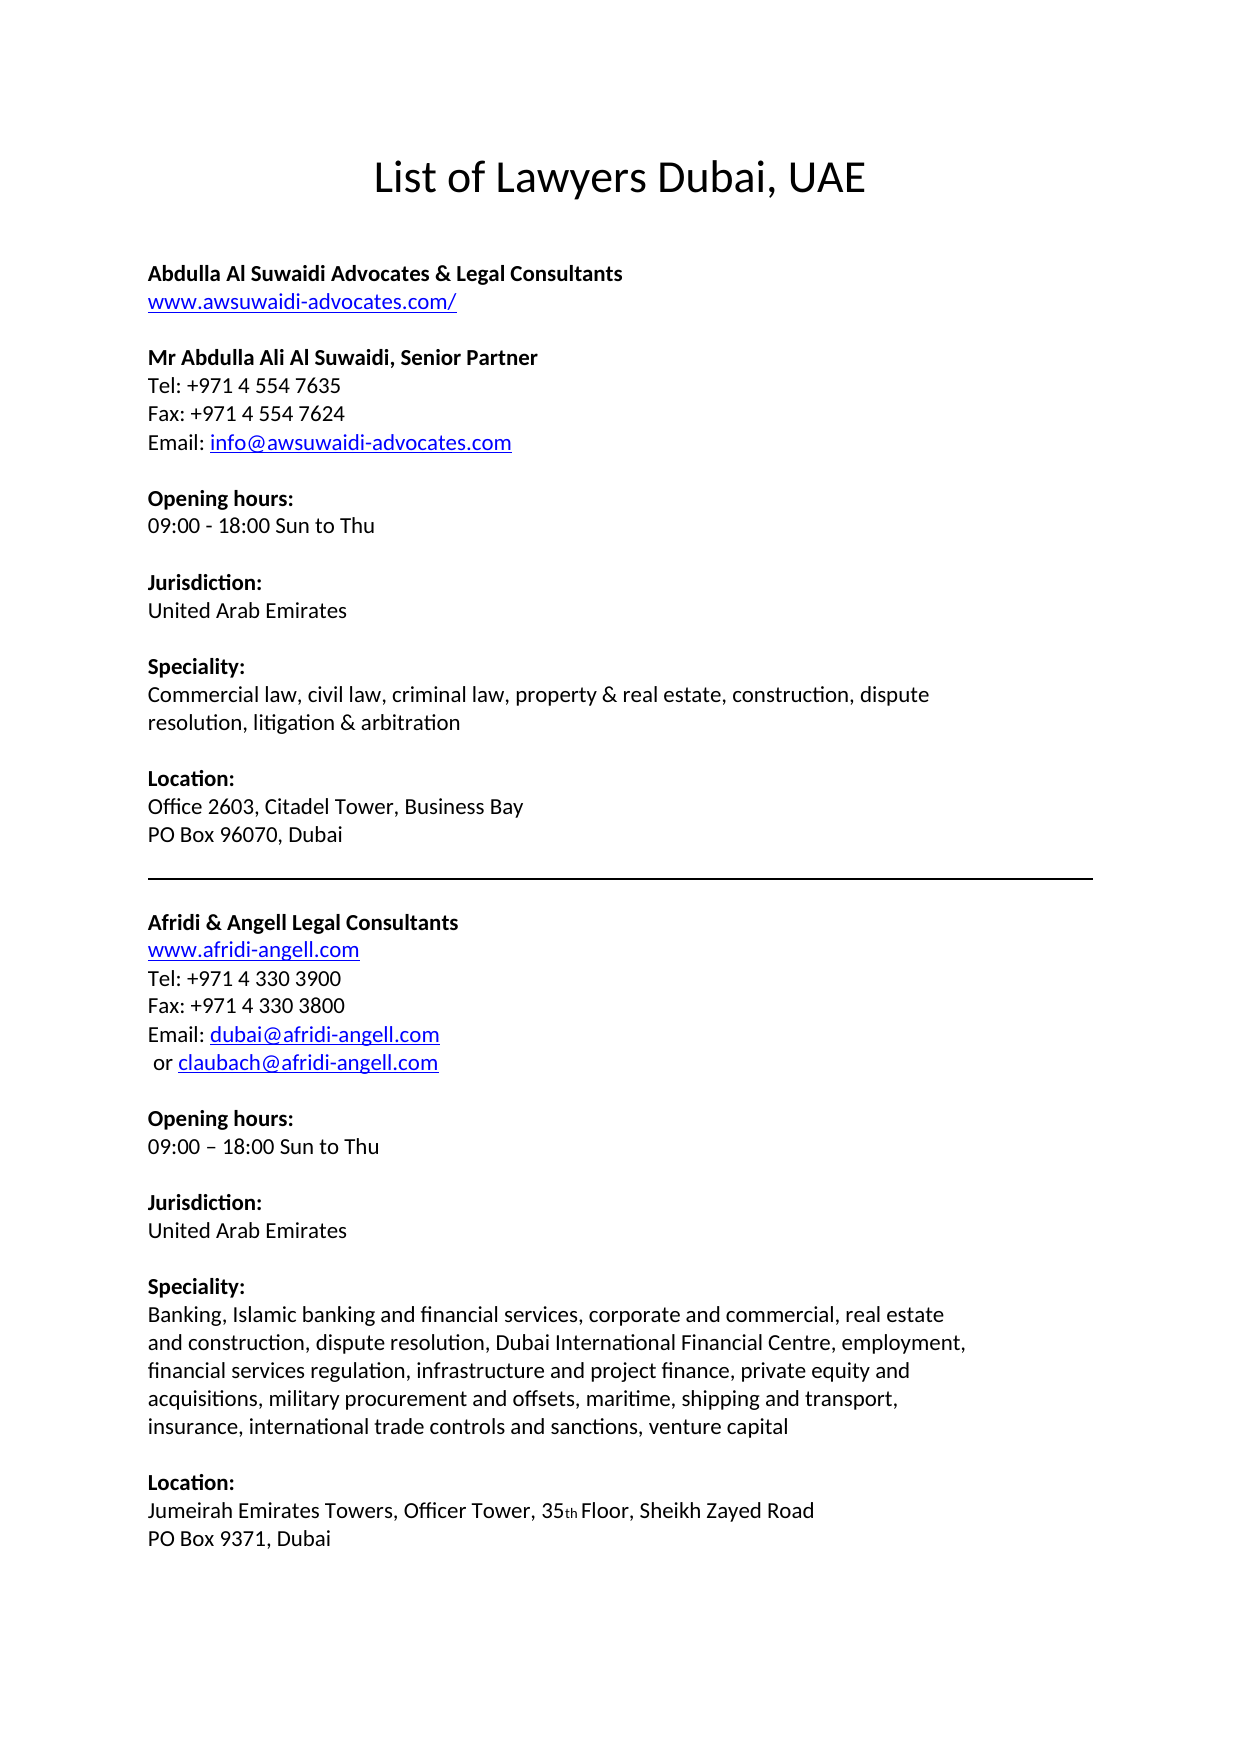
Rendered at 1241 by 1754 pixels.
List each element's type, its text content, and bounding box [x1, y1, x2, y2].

text Afridi & Angell Legal Consultants [148, 908, 1093, 936]
text Banking, Islamic banking and financial services, corporate and commercial, real estate [148, 1300, 1093, 1328]
text United Arab Emirates [148, 1216, 1093, 1244]
text acquisitions, military procurement and offsets, maritime, shipping and transport, [148, 1384, 1093, 1412]
text Tel: +971 4 330 3900 [148, 964, 1093, 992]
text Mr Abdulla Ali Al Suwaidi, Senior Partner [148, 343, 1093, 372]
text Speciality: [148, 652, 1093, 680]
text Opening hours: [148, 484, 1093, 512]
text Email: dubai@afridi-angell.com [148, 1020, 1093, 1048]
text Abdulla Al Suwaidi Advocates & Legal Consultants [148, 259, 1093, 287]
text Speciality: [148, 1272, 1093, 1300]
text Email: info@awsuwaidi-advocates.com [148, 428, 1093, 456]
text Jurisdiction: [148, 1188, 1093, 1216]
text United Arab Emirates [148, 596, 1093, 624]
text 09:00 – 18:00 Sun to Thu [148, 1132, 1093, 1160]
text Location: [148, 1468, 1093, 1496]
text 09:00 - 18:00 Sun to Thu [148, 512, 1093, 540]
text Office 2603, Citadel Tower, Business Bay [148, 792, 1093, 820]
text PO Box 96070, Dubai [148, 820, 1093, 848]
text Location: [148, 764, 1093, 792]
text or claubach@afridi-angell.com [148, 1048, 1093, 1076]
text and construction, dispute resolution, Dubai International Financial Centre, employment, [148, 1328, 1093, 1356]
text Commercial law, civil law, criminal law, property & real estate, construction, dispute [148, 680, 1093, 708]
text www.afridi-angell.com [148, 936, 1093, 964]
text List of Lawyers Dubai, UAE [148, 148, 1093, 203]
text Fax: +971 4 330 3800 [148, 992, 1093, 1020]
text Jumeirah Emirates Towers, Officer Tower, 35th Floor, Sheikh Zayed Road [148, 1496, 1093, 1524]
text Jurisdiction: [148, 568, 1093, 596]
text www.awsuwaidi-advocates.com/ [148, 287, 1093, 316]
text Opening hours: [148, 1104, 1093, 1132]
text PO Box 9371, Dubai [148, 1524, 1093, 1552]
text Fax: +971 4 554 7624 [148, 399, 1093, 428]
text insurance, international trade controls and sanctions, venture capital [148, 1412, 1093, 1440]
text financial services regulation, infrastructure and project finance, private equity and [148, 1356, 1093, 1384]
text resolution, litigation & arbitration [148, 708, 1093, 736]
text Tel: +971 4 554 7635 [148, 372, 1093, 399]
